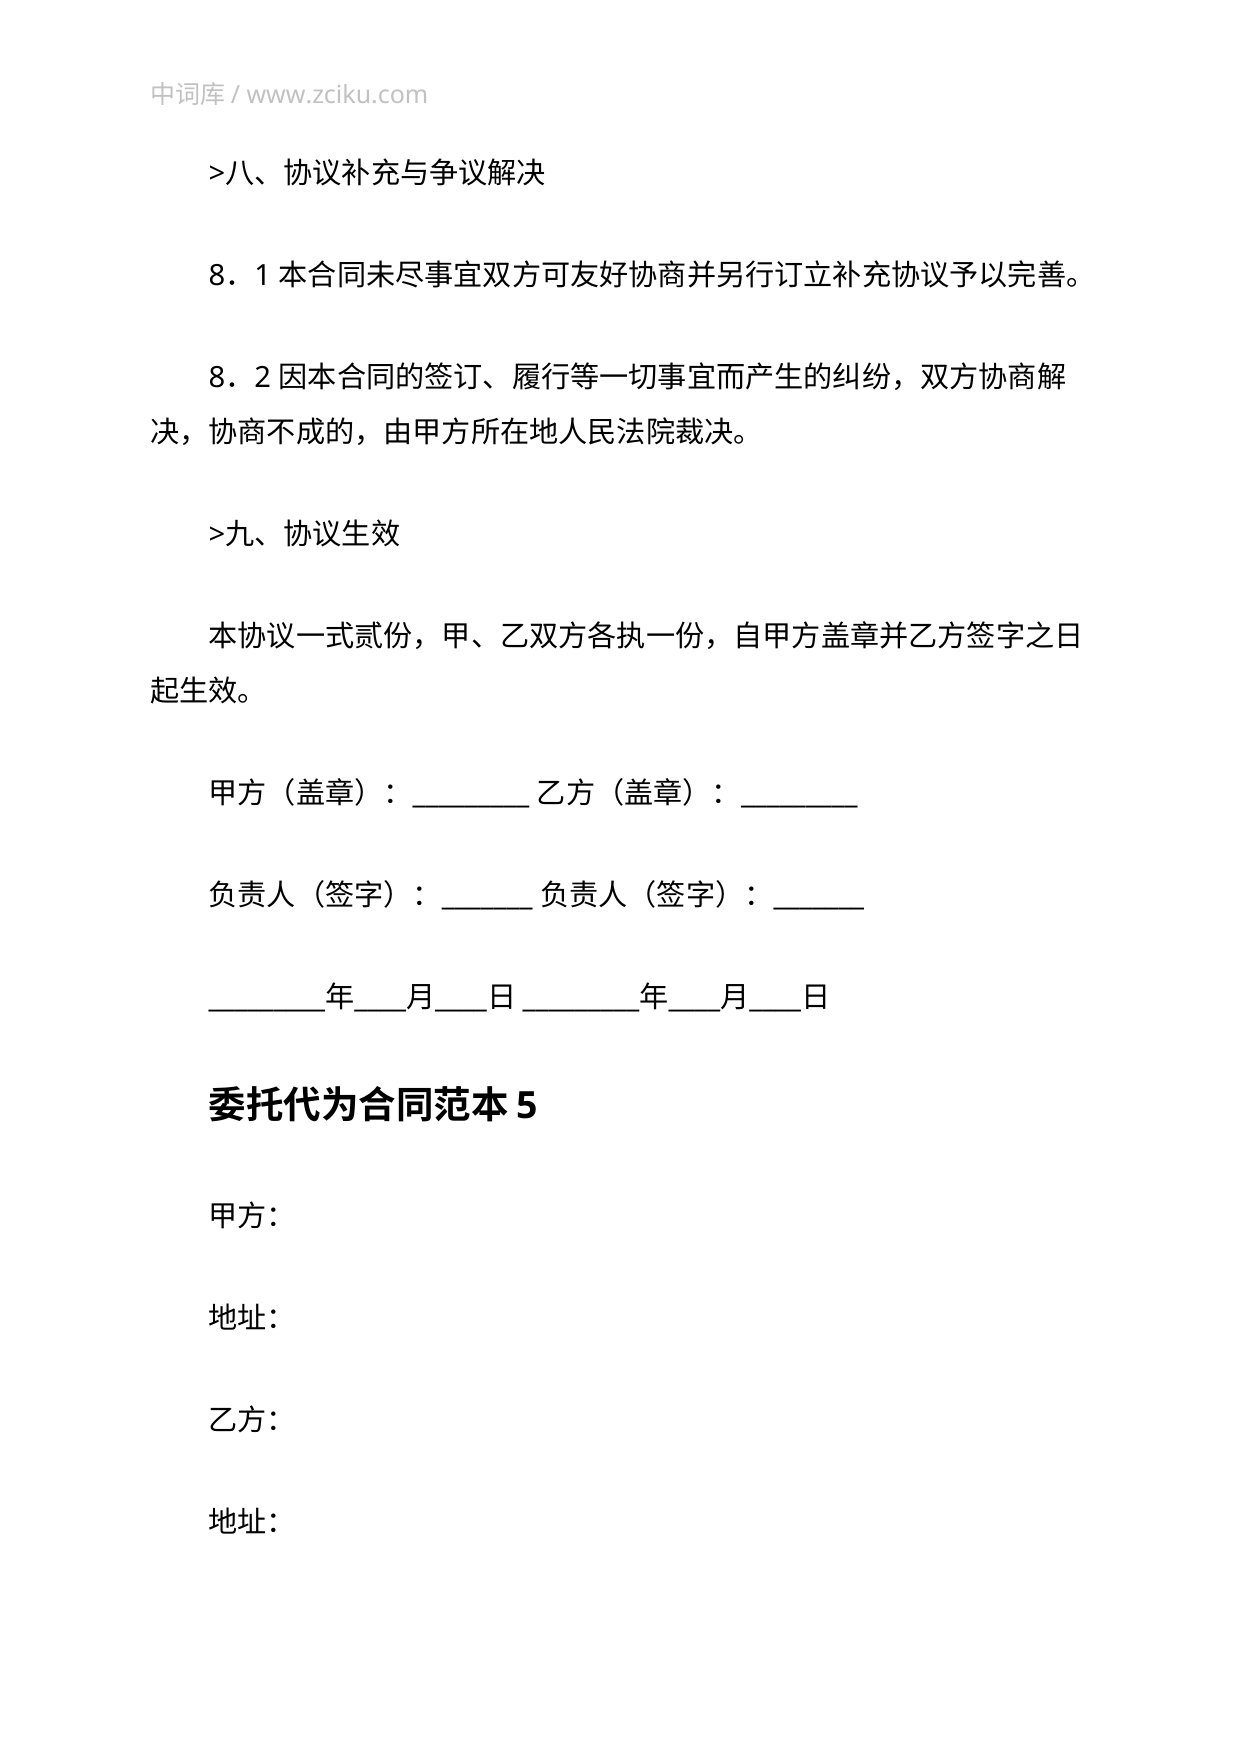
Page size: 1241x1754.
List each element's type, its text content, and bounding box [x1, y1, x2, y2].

text >九、协议生效 [150, 511, 1090, 553]
text 负责人（签字）：_______ 负责人（签字）：_______ [150, 871, 1090, 914]
text _________年____月____日 _________年____月____日 [150, 973, 1090, 1016]
text 地址： [150, 1295, 1090, 1337]
text 8．1 本合同未尽事宜双方可友好协商并另行订立补充协议予以完善。 [150, 252, 1090, 294]
text 8．2 因本合同的签订、履行等一切事宜而产生的纠纷，双方协商解决，协商不成的，由甲方所在地人民法院裁决。 [150, 354, 1090, 451]
text 地址： [150, 1498, 1090, 1541]
text 甲方： [150, 1193, 1090, 1235]
text 委托代为合同范本5 [150, 1075, 1090, 1130]
text >八、协议补充与争议解决 [150, 150, 1090, 192]
text 甲方（盖章）：_________ 乙方（盖章）：_________ [150, 769, 1090, 812]
text 乙方： [150, 1396, 1090, 1439]
text 本协议一式贰份，甲、乙双方各执一份，自甲方盖章并乙方签字之日起生效。 [150, 613, 1090, 710]
